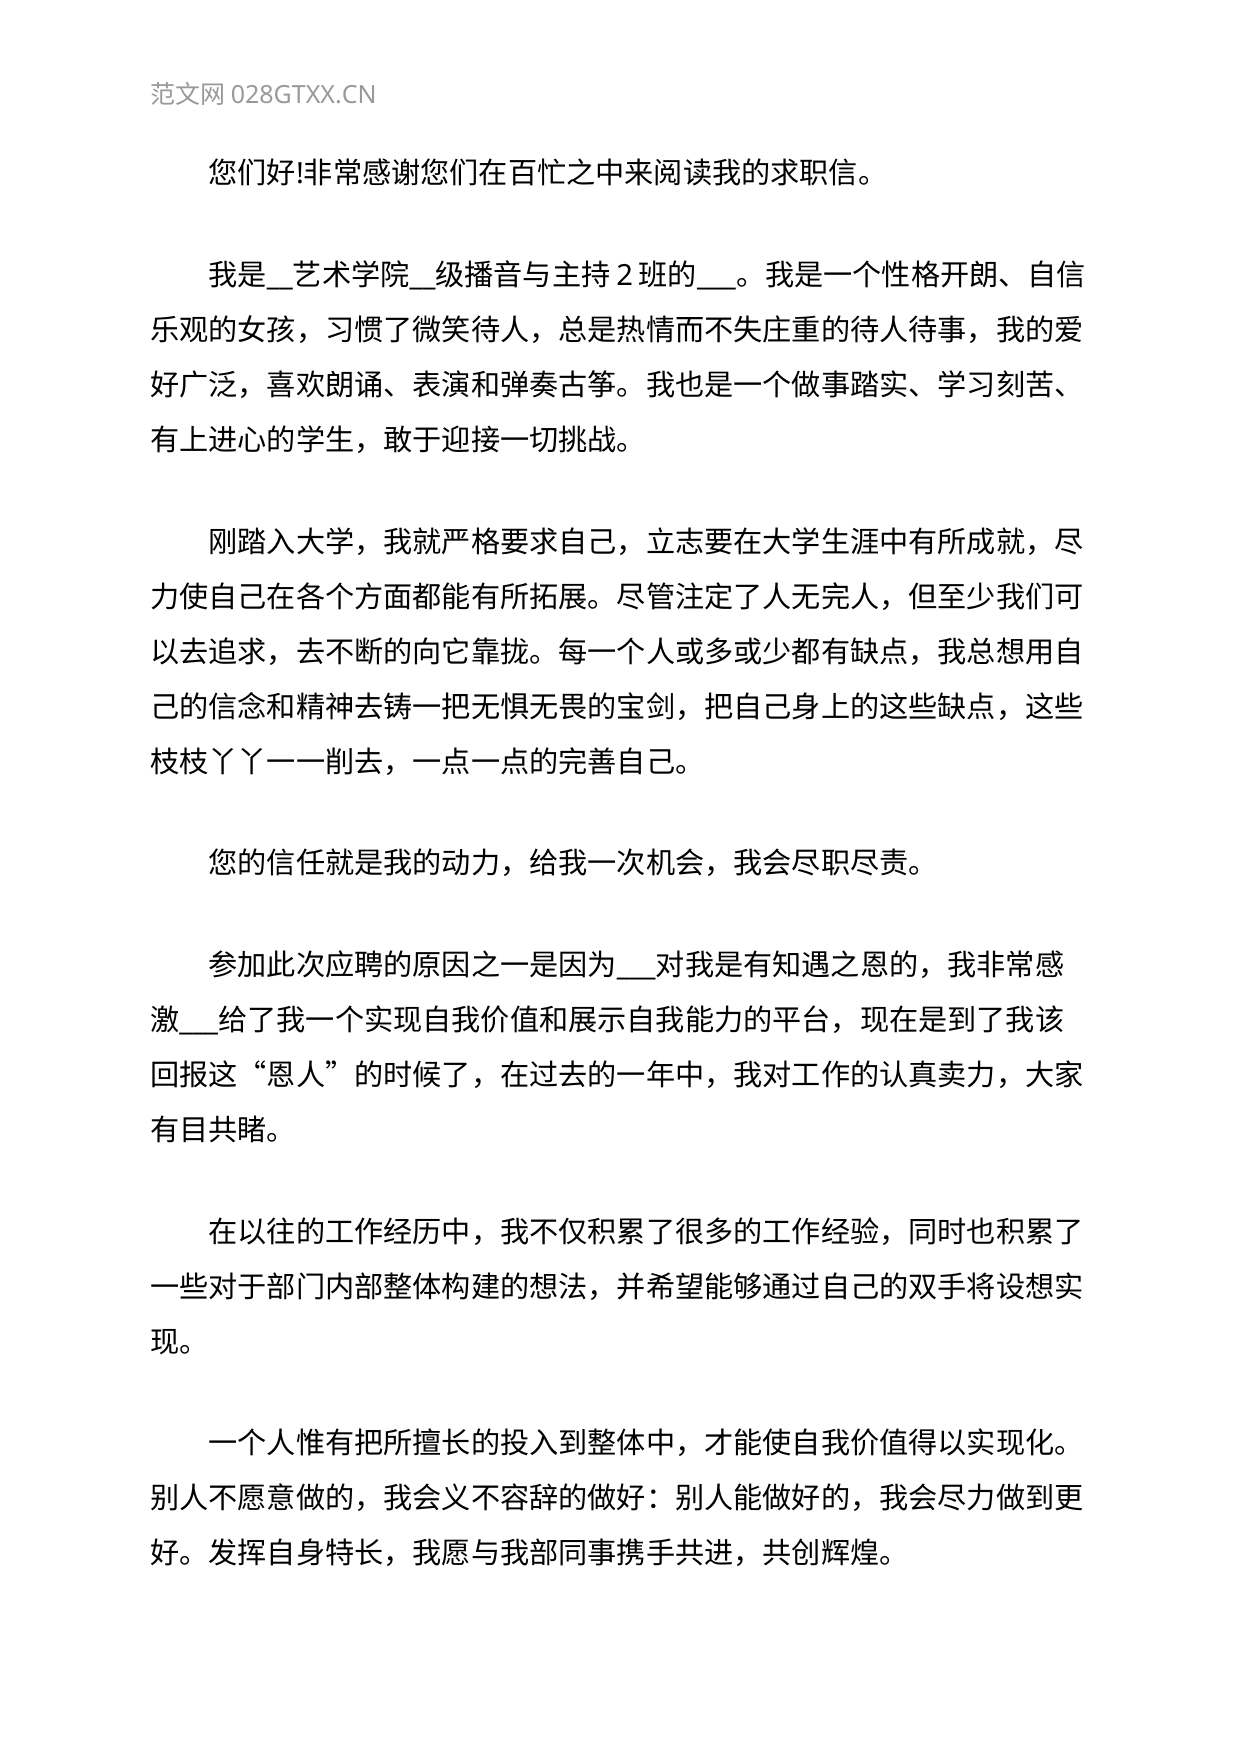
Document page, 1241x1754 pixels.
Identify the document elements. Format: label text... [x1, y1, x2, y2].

text 您的信任就是我的动力，给我一次机会，我会尽职尽责。 [150, 840, 1090, 882]
text 参加此次应聘的原因之一是因为___对我是有知遇之恩的，我非常感激___给了我一个实现自我价值和展示自我能力的平台，现在是到了我该回报这“恩人”的时候了，在过去的一年中，我对工作的认真卖力，大家有目共睹。 [150, 942, 1090, 1149]
text 您们好!非常感谢您们在百忙之中来阅读我的求职信。 [150, 150, 1090, 192]
text 刚踏入大学，我就严格要求自己，立志要在大学生涯中有所成就，尽力使自己在各个方面都能有所拓展。尽管注定了人无完人，但至少我们可以去追求，去不断的向它靠拢。每一个人或多或少都有缺点，我总想用自己的信念和精神去铸一把无惧无畏的宝剑，把自己身上的这些缺点，这些枝枝丫丫一一削去，一点一点的完善自己。 [150, 518, 1090, 780]
text 在以往的工作经历中，我不仅积累了很多的工作经验，同时也积累了一些对于部门内部整体构建的想法，并希望能够通过自己的双手将设想实现。 [150, 1208, 1090, 1360]
text 一个人惟有把所擅长的投入到整体中，才能使自我价值得以实现化。别人不愿意做的，我会义不容辞的做好：别人能做好的，我会尽力做到更好。发挥自身特长，我愿与我部同事携手共进，共创辉煌。 [150, 1420, 1090, 1572]
text 我是__艺术学院__级播音与主持2班的___。我是一个性格开朗、自信乐观的女孩，习惯了微笑待人，总是热情而不失庄重的待人待事，我的爱好广泛，喜欢朗诵、表演和弹奏古筝。我也是一个做事踏实、学习刻苦、有上进心的学生，敢于迎接一切挑战。 [150, 252, 1090, 459]
